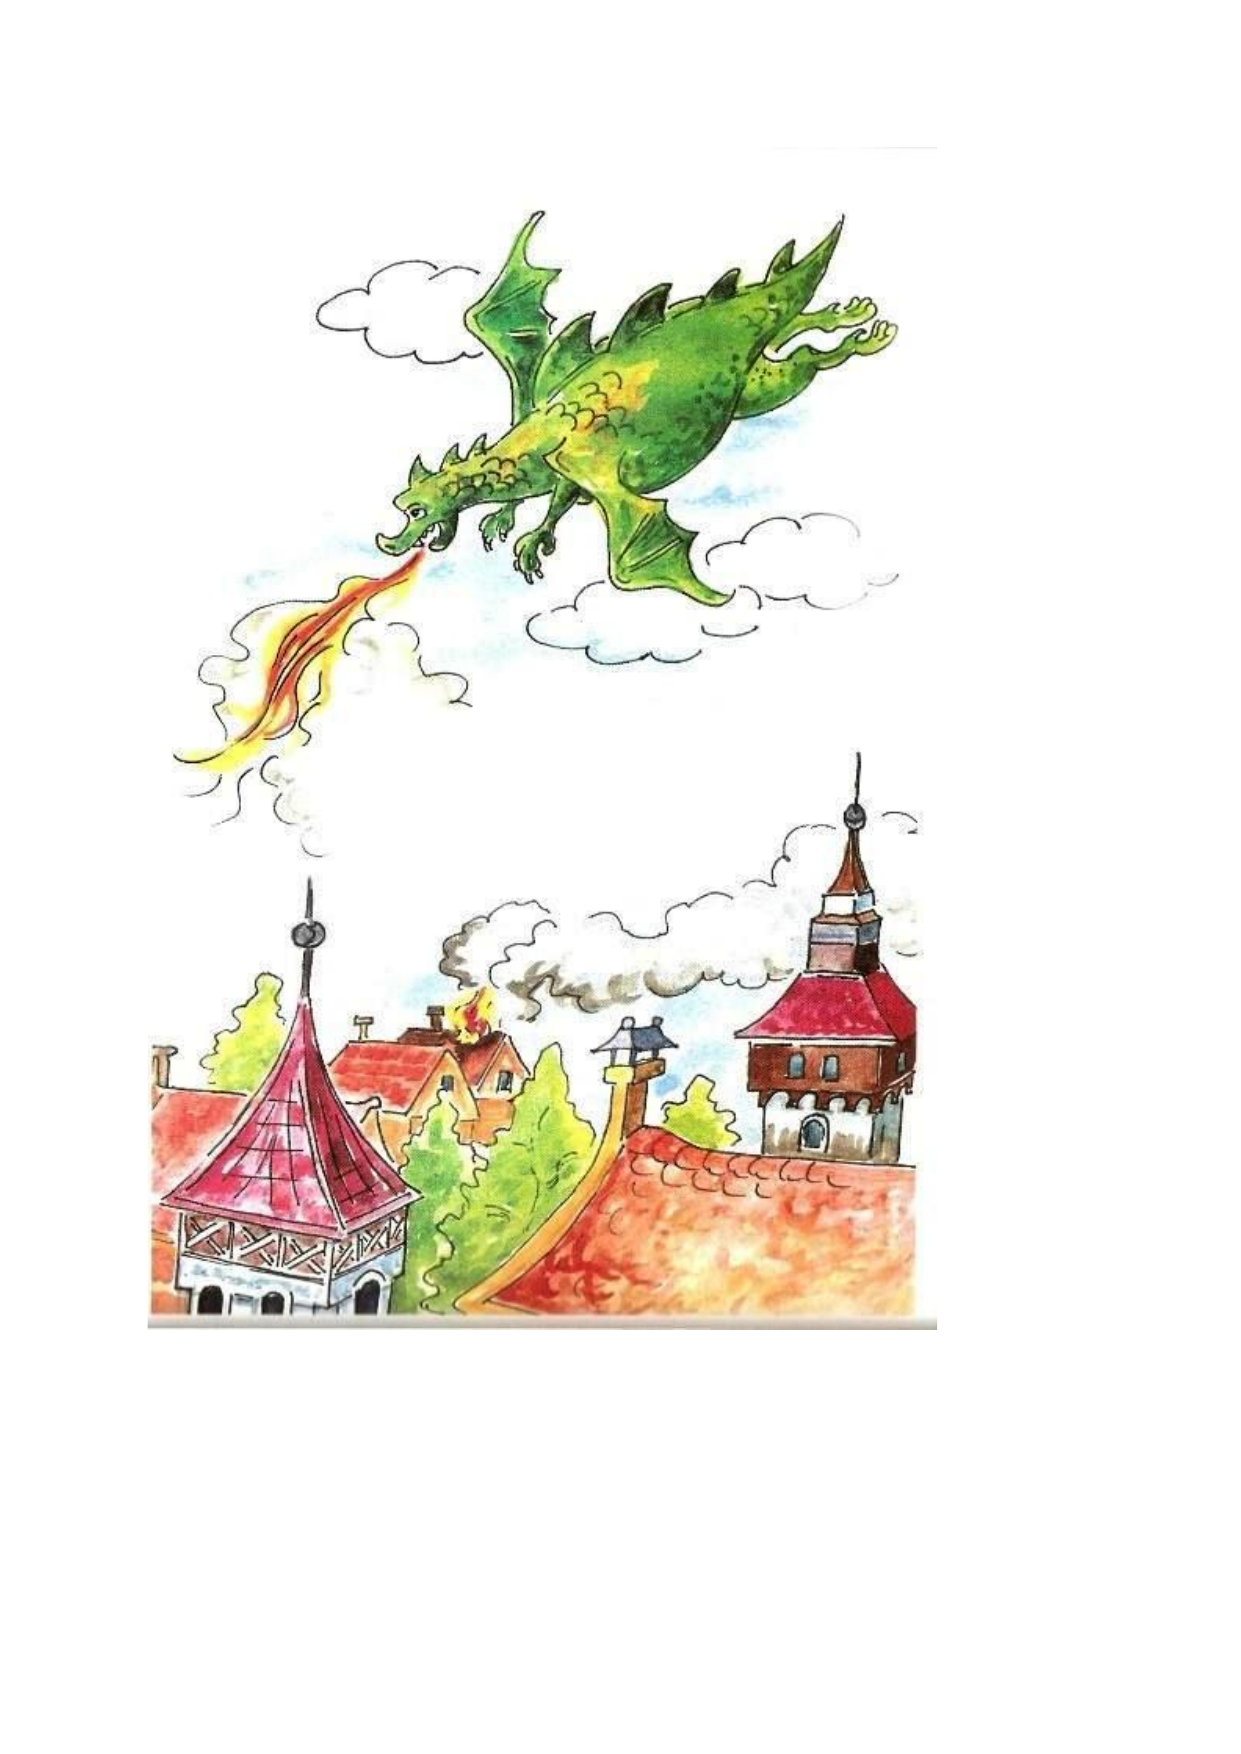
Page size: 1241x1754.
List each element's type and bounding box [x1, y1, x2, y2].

picture [147, 147, 938, 1330]
